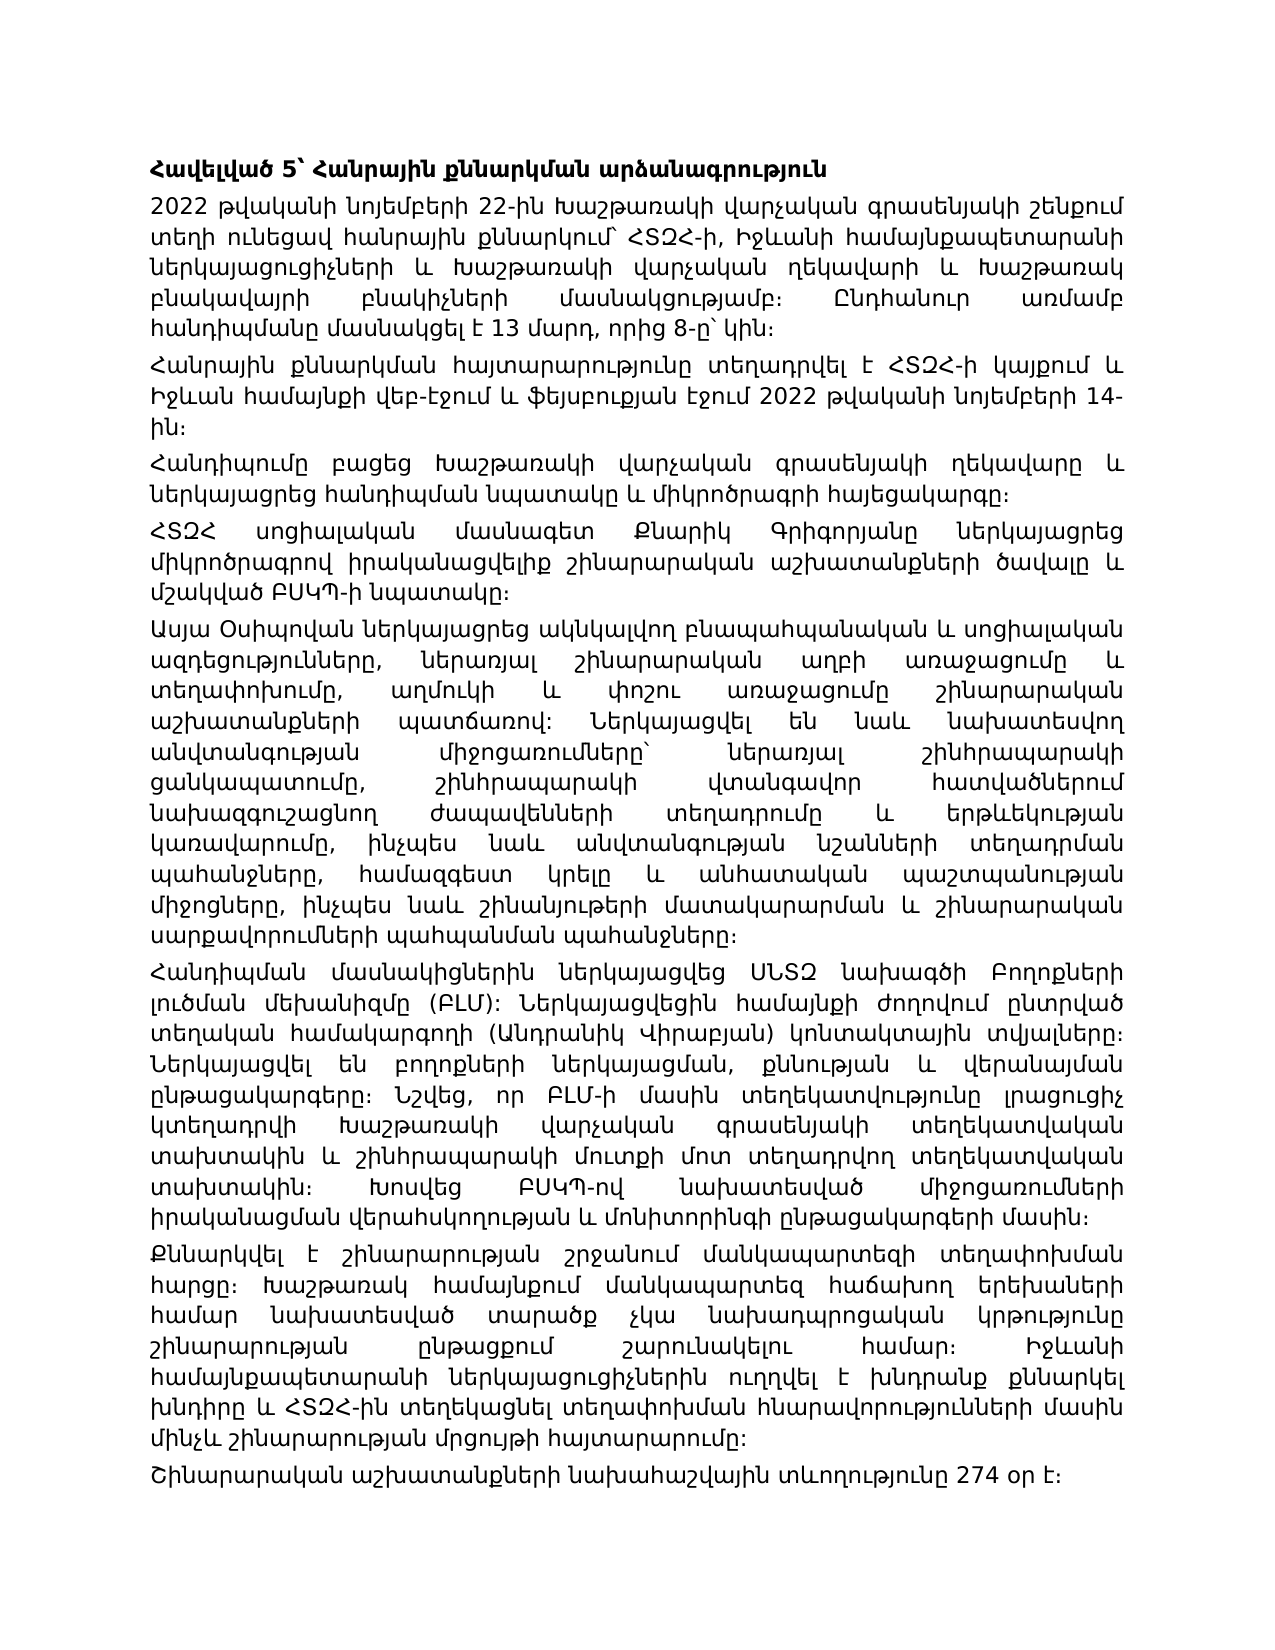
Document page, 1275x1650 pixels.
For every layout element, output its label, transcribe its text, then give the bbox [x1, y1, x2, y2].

text Ասյա Օսիպովան ներկայացրեց ակնկալվող բնապահպանական և սոցիալական ազդեցությունները, ներառյալ շինարարական աղբի առաջացումը և տեղափոխումը, աղմուկի և փոշու առաջացումը շինարարական աշխատանքների պատճառով: Ներկայացվել են նաև նախատեսվող անվտանգության միջոցառումները՝ ներառյալ շինհրապարակի ցանկապատումը, շինհրապարակի վտանգավոր հատվածներում նախազգուշացնող ժապավենների տեղադրումը և երթևեկության կառավարումը, ինչպես նաև անվտանգության նշանների տեղադրման պահանջները, համազգեստ կրելը և անհատական պաշտպանության միջոցները, ինչպես նաև շինանյութերի մատակարարման և շինարարական սարքավորումների պահպանման պահանջները։ [150, 616, 1125, 949]
text 2022 թվականի նոյեմբերի 22-ին Խաշթառակի վարչական գրասենյակի շենքում տեղի ունեցավ հանրային քննարկում՝ ՀՏԶՀ-ի, Իջևանի համայնքապետարանի ներկայացուցիչների և Խաշթառակի վարչական ղեկավարի և Խաշթառակ բնակավայրի բնակիչների մասնակցությամբ։ Ընդհանուր առմամբ հանդիպմանը մասնակցել է 13 մարդ, որից 8-ը՝ կին։ [150, 193, 1125, 342]
text Հանրային քննարկման հայտարարությունը տեղադրվել է ՀՏԶՀ-ի կայքում և Իջևան համայնքի վեբ-էջում և ֆեյսբուքյան էջում 2022 թվականի նոյեմբերի 14-ին։ [150, 352, 1125, 440]
text Հանդիպումը բացեց Խաշթառակի վարչական գրասենյակի ղեկավարը և ներկայացրեց հանդիպման նպատակը և միկրոծրագրի հայեցակարգը։ [150, 451, 1125, 508]
text Հավելված 5՝ Հանրային քննարկման արձանագրություն [150, 156, 1125, 183]
text Քննարկվել է շինարարության շրջանում մանկապարտեզի տեղափոխման հարցը։ Խաշթառակ համայնքում մանկապարտեզ հաճախող երեխաների համար նախատեսված տարածք չկա նախադպրոցական կրթությունը շինարարության ընթացքում շարունակելու համար։ Իջևանի համայնքապետարանի ներկայացուցիչներին ուղղվել է խնդրանք քննարկել խնդիրը և ՀՏԶՀ-ին տեղեկացնել տեղափոխման հնարավորությունների մասին մինչև շինարարության մրցույթի հայտարարումը: [150, 1241, 1125, 1452]
text ՀՏԶՀ սոցիալական մասնագետ Քնարիկ Գրիգորյանը ներկայացրեց միկրոծրագրով իրականացվելիք շինարարական աշխատանքների ծավալը և մշակված ԲՍԿՊ-ի նպատակը։ [150, 518, 1125, 606]
text Շինարարական աշխատանքների նախահաշվային տևողությունը 274 օր է։ [150, 1462, 1125, 1488]
text Հանդիպման մասնակիցներին ներկայացվեց ՍՆՏԶ նախագծի Բողոքների լուծման մեխանիզմը (ԲԼՄ): Ներկայացվեցին համայնքի ժողովում ընտրված տեղական համակարգողի (Անդրանիկ Վիրաբյան) կոնտակտային տվյալները։ Ներկայացվել են բողոքների ներկայացման, քննության և վերանայման ընթացակարգերը։ Նշվեց, որ ԲԼՄ-ի մասին տեղեկատվությունը լրացուցիչ կտեղադրվի Խաշթառակի վարչական գրասենյակի տեղեկատվական տախտակին և շինհրապարակի մուտքի մոտ տեղադրվող տեղեկատվական տախտակին։ Խոսվեց ԲՍԿՊ-ով նախատեսված միջոցառումների իրականացման վերահսկողության և մոնիտորինգի ընթացակարգերի մասին։ [150, 959, 1125, 1231]
